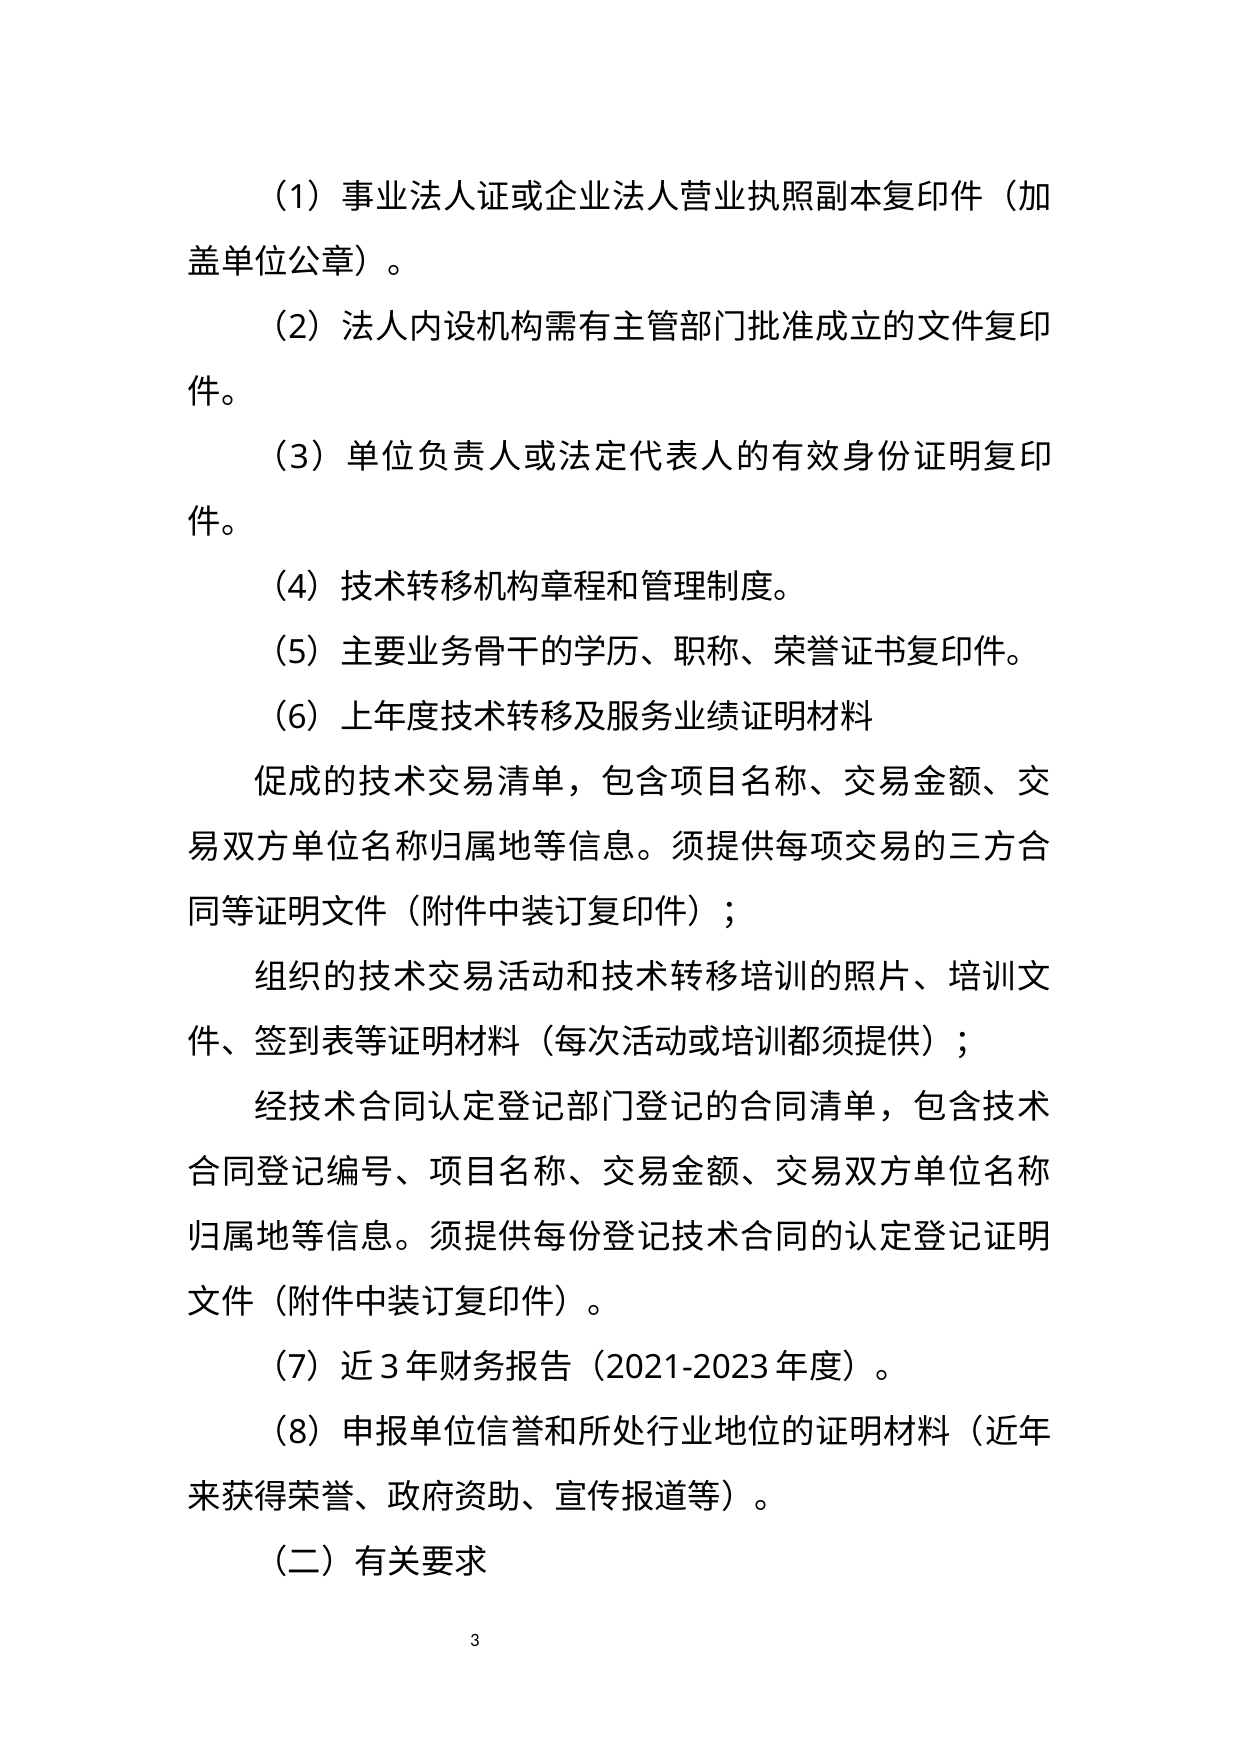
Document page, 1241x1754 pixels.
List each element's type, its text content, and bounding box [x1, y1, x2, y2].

text （二）有关要求 [187, 1527, 1053, 1592]
text 经技术合同认定登记部门登记的合同清单，包含技术合同登记编号、项目名称、交易金额、交易双方单位名称归属地等信息。须提供每份登记技术合同的认定登记证明文件（附件中装订复印件）。 [187, 1072, 1053, 1332]
text 促成的技术交易清单，包含项目名称、交易金额、交易双方单位名称归属地等信息。须提供每项交易的三方合同等证明文件（附件中装订复印件）； [187, 747, 1053, 942]
text 组织的技术交易活动和技术转移培训的照片、培训文件、签到表等证明材料（每次活动或培训都须提供）； [187, 942, 1053, 1072]
text （5）主要业务骨干的学历、职称、荣誉证书复印件。 [187, 617, 1053, 682]
text （6）上年度技术转移及服务业绩证明材料 [187, 682, 1053, 747]
text （2）法人内设机构需有主管部门批准成立的文件复印件。 [187, 292, 1053, 422]
text （8）申报单位信誉和所处行业地位的证明材料（近年来获得荣誉、政府资助、宣传报道等）。 [187, 1397, 1053, 1527]
text （1）事业法人证或企业法人营业执照副本复印件（加盖单位公章）。 [187, 162, 1053, 292]
text （4）技术转移机构章程和管理制度。 [187, 552, 1053, 617]
text （3）单位负责人或法定代表人的有效身份证明复印件。 [187, 422, 1053, 552]
text （7）近3年财务报告（2021-2023年度）。 [187, 1332, 1053, 1397]
